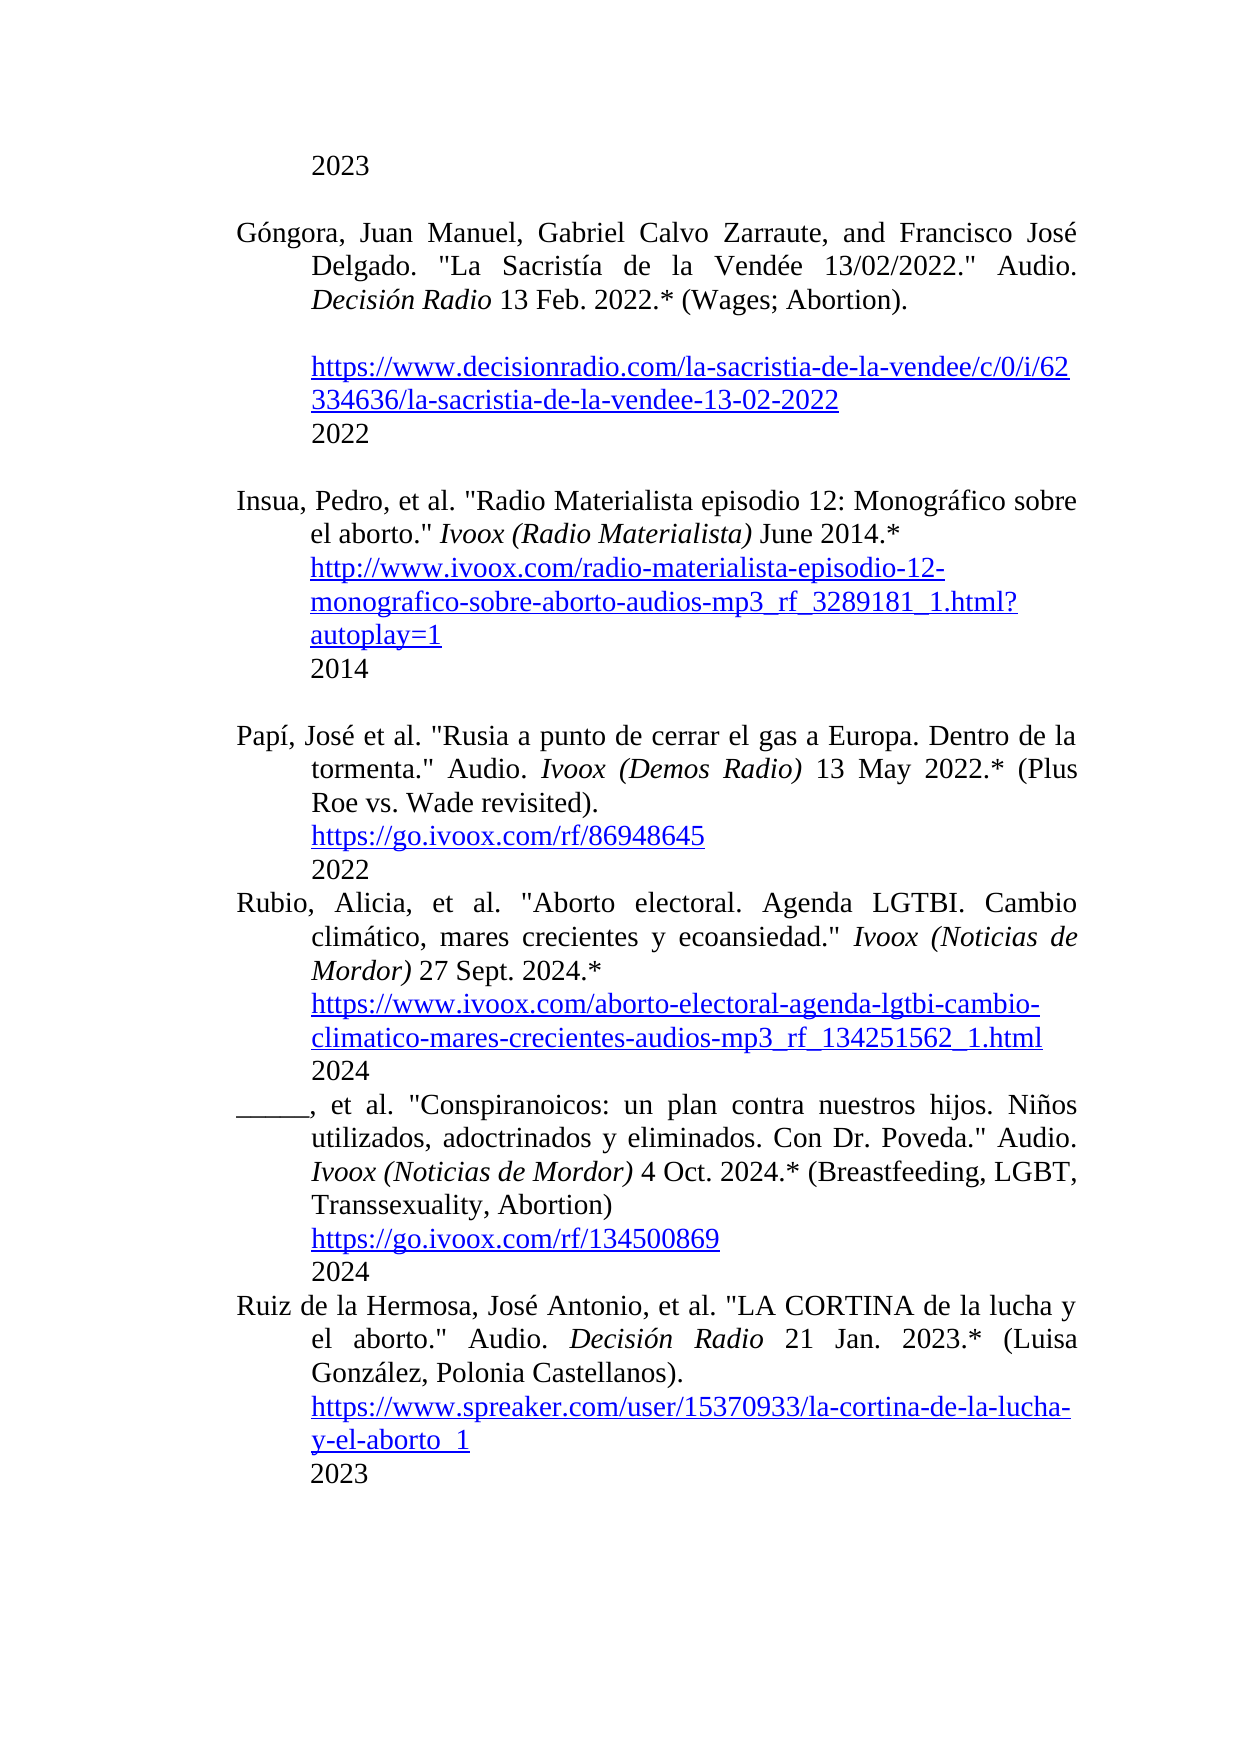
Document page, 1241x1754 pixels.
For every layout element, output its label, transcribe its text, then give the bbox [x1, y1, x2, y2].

text Papí, José et al. "Rusia a punto de cerrar el gas a Europa. Dentro de la tormenta." Audio. Ivoox (Demos Radio) 13 May 2022.* (Plus Roe vs. Wade revisited). [236, 718, 1078, 818]
text Insua, Pedro, et al. "Radio Materialista episodio 12: Monográfico sobre el aborto." Ivoox (Radio Materialista) June 2014.* [236, 483, 1078, 550]
text https://www.decisionradio.com/la-sacristia-de-la-vendee/c/0/i/62334636/la-sacristia-de-la-vendee-13-02-2022 [236, 315, 1078, 416]
text 2014 [236, 651, 1078, 684]
text 2022 [236, 416, 1078, 449]
text 2022 [236, 852, 1078, 886]
text http://www.ivoox.com/radio-materialista-episodio-12-monografico-sobre-aborto-audios-mp3_rf_3289181_1.html?autoplay=1 [236, 550, 1078, 651]
text https://www.spreaker.com/user/15370933/la-cortina-de-la-lucha-y-el-aborto_1 [311, 1389, 1078, 1456]
text 2023 [236, 148, 1078, 181]
text Góngora, Juan Manuel, Gabriel Calvo Zarraute, and Francisco José Delgado. "La Sacristía de la Vendée 13/02/2022." Audio. Decisión Radio 13 Feb. 2022.* (Wages; Abortion). [236, 215, 1078, 315]
text Rubio, Alicia, et al. "Aborto electoral. Agenda LGTBI. Cambio climático, mares crecientes y ecoansiedad." Ivoox (Noticias de Mordor) 27 Sept. 2024.* [236, 886, 1078, 986]
text Ruiz de la Hermosa, José Antonio, et al. "LA CORTINA de la lucha y el aborto." Audio. Decisión Radio 21 Jan. 2023.* (Luisa González, Polonia Castellanos). [236, 1288, 1078, 1389]
text https://go.ivoox.com/rf/86948645 [236, 818, 1078, 852]
text 2024 [236, 1254, 1078, 1288]
text https://go.ivoox.com/rf/134500869 [311, 1221, 1078, 1254]
text 2024 [236, 1053, 1078, 1087]
text https://www.ivoox.com/aborto-electoral-agenda-lgtbi-cambio-climatico-mares-crecientes-audios-mp3_rf_134251562_1.html [236, 986, 1078, 1053]
text 2023 [310, 1456, 1078, 1489]
text _____, et al. "Conspiranoicos: un plan contra nuestros hijos. Niños utilizados, adoctrinados y eliminados. Con Dr. Poveda." Audio. Ivoox (Noticias de Mordor) 4 Oct. 2024.* (Breastfeeding, LGBT, Transsexuality, Abortion) [236, 1087, 1078, 1221]
